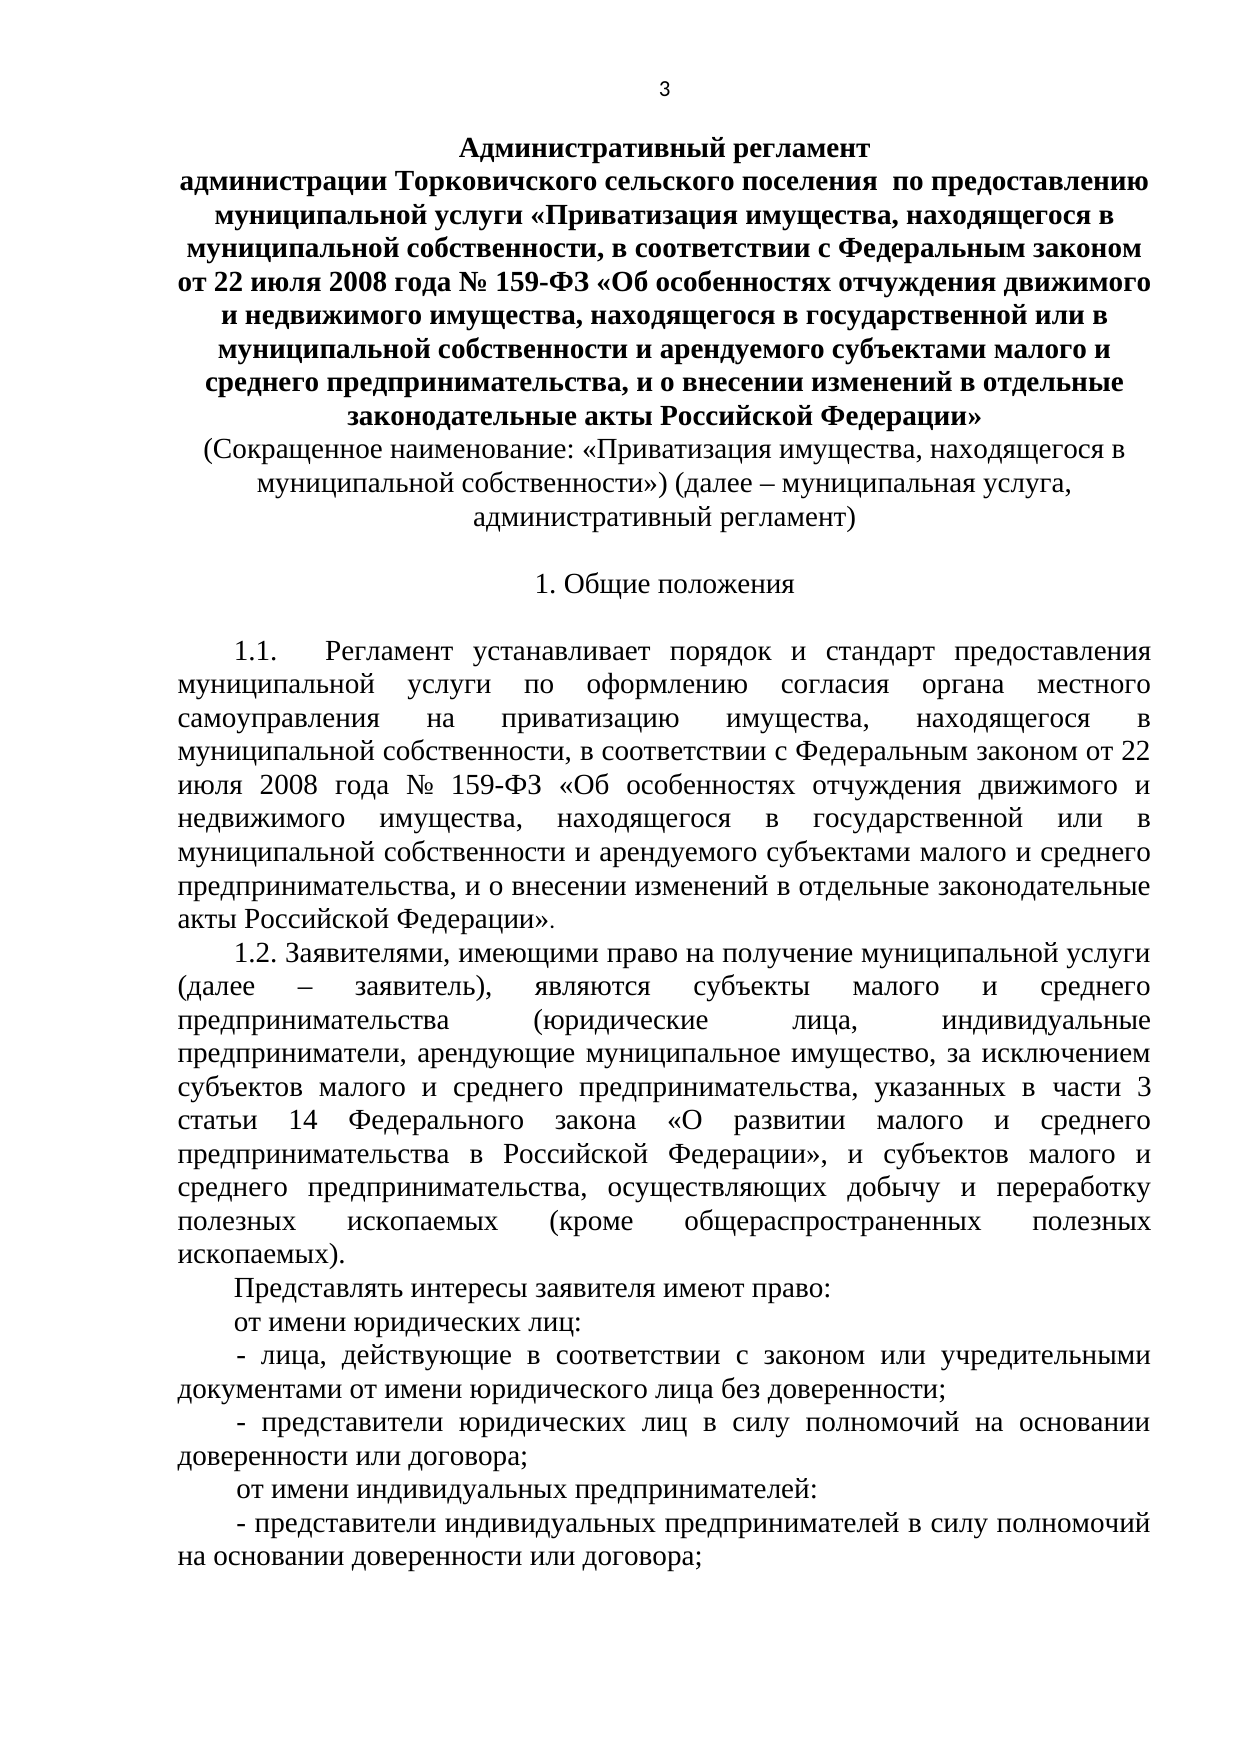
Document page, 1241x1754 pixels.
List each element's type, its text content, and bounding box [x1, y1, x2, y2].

list Регламент устанавливает порядок и стандарт предоставления муниципальной услуги по оформлению согласия органа местного самоуправления на приватизацию имущества, находящегося в муниципальной собственности, в соответствии с Федеральным законом от 22 июля 2008 года № 159-ФЗ «Об особенностях отчуждения движимого и недвижимого имущества, находящегося в государственной или в муниципальной собственности и арендуемого субъектами малого и среднего предпринимательства, и о внесении изменений в отдельные законодательные акты Российской Федерации». [177, 633, 1152, 935]
title администрации Торковичского сельского поселения по предоставлению муниципальной услуги «Приватизация имущества, находящегося в муниципальной собственности, в соответствии с Федеральным законом от 22 июля 2008 года № 159-ФЗ «Об особенностях отчуждения движимого и недвижимого имущества, находящегося в государственной или в муниципальной собственности и арендуемого субъектами малого и среднего предпринимательства, и о внесении изменений в отдельные законодательные акты Российской Федерации» [177, 163, 1152, 432]
text от имени индивидуальных предпринимателей: [177, 1471, 1152, 1505]
text Административный регламент [177, 130, 1152, 163]
text (Сокращенное наименование: «Приватизация имущества, находящегося в муниципальной собственности») (далее – муниципальная услуга, административный регламент) [177, 432, 1152, 532]
text 1. Общие положения [177, 566, 1152, 599]
text - представители индивидуальных предпринимателей в силу полномочий на основании доверенности или договора; [177, 1505, 1152, 1572]
text - представители юридических лиц в силу полномочий на основании доверенности или договора; [177, 1404, 1152, 1471]
text от имени юридических лиц: [177, 1304, 1152, 1337]
text 1.2. Заявителями, имеющими право на получение муниципальной услуги (далее – заявитель), являются субъекты малого и среднего предпринимательства (юридические лица, индивидуальные предприниматели, арендующие муниципальное имущество, за исключением субъектов малого и среднего предпринимательства, указанных в части 3 статьи 14 Федерального закона «О развитии малого и среднего предпринимательства в Российской Федерации», и субъектов малого и среднего предпринимательства, осуществляющих добычу и переработку полезных ископаемых (кроме общераспространенных полезных ископаемых). [177, 935, 1152, 1270]
text Представлять интересы заявителя имеют право: [177, 1270, 1152, 1304]
text - лица, действующие в соответствии с законом или учредительными документами от имени юридического лица без доверенности; [177, 1337, 1152, 1404]
